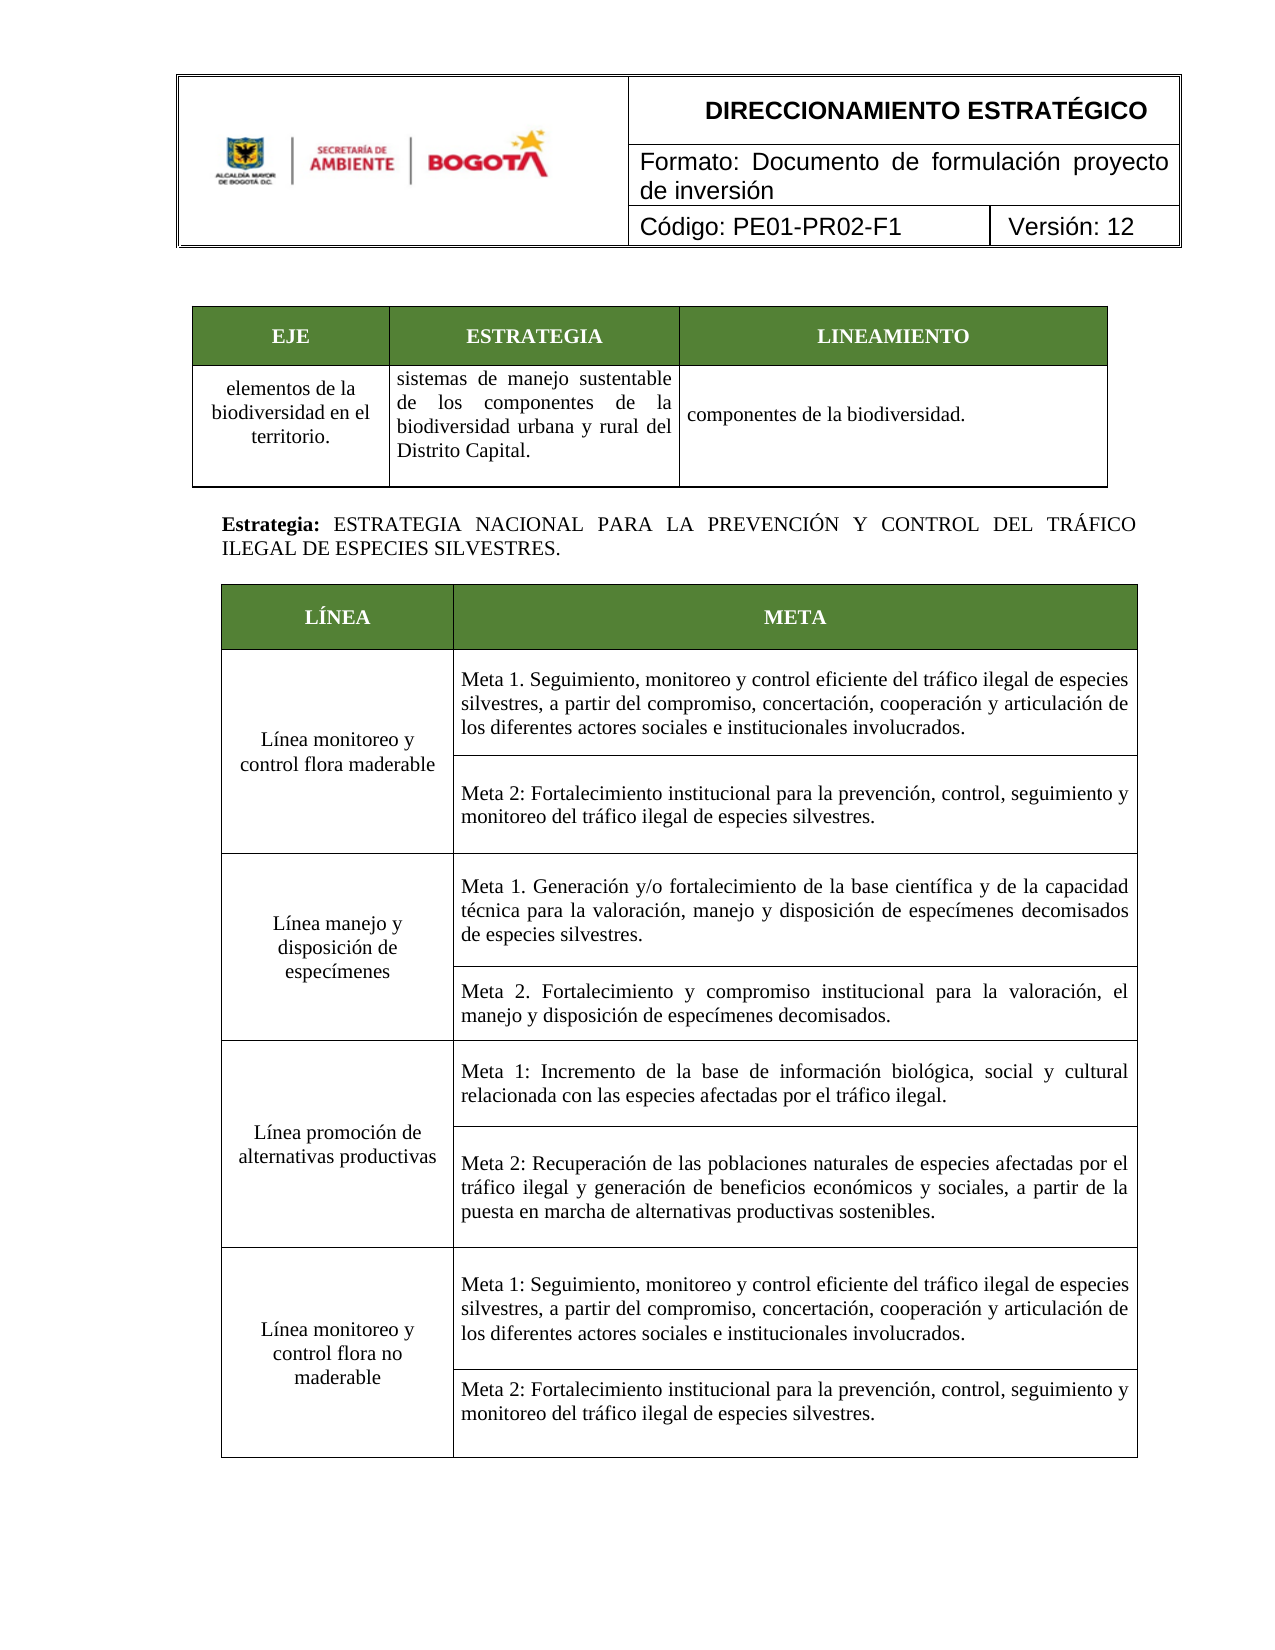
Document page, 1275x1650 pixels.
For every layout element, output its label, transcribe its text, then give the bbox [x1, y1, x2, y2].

table_cell Meta 2. Fortalecimiento y compromiso institucional para la valoración, el manejo y disposición de especímenes decomisados. [454, 967, 1137, 1040]
table_cell Meta 1. Seguimiento, monitoreo y control eficiente del tráfico ilegal de especies silvestres, a partir del compromiso, concertación, cooperación y articulación de los diferentes actores sociales e institucionales involucrados. [454, 650, 1137, 755]
table_cell Meta 1. Generación y/o fortalecimiento de la base científica y de la capacidad técnica para la valoración, manejo y disposición de especímenes decomisados de especies silvestres. [454, 854, 1137, 966]
table_header LINEAMIENTO [680, 307, 1107, 365]
table_cell Estrategia 1: Promoción de sistemas de manejo sustentable de los componentes de la biodiversidad urbana y rural del Distrito Capital. [390, 366, 679, 486]
table_cell Lineamiento 1: Fortalecer los procesos existentes en materia de manejo y uso sustentable de los componentes de la biodiversidad. [680, 366, 1107, 486]
picture [189, 102, 580, 219]
table_header META [454, 585, 1137, 649]
table_cell Meta 1: Seguimiento, monitoreo y control eficiente del tráfico ilegal de especies silvestres, a partir del compromiso, concertación, cooperación y articulación de los diferentes actores sociales e institucionales involucrados. [454, 1248, 1137, 1368]
table_cell Línea monitoreo y control flora maderable [222, 650, 453, 853]
table_cell Línea manejo y disposición de especímenes [222, 854, 453, 1040]
table_header EJE [193, 307, 389, 365]
text Estrategia: ESTRATEGIA NACIONAL PARA LA PREVENCIÓN Y CONTROL DEL TRÁFICO ILEGAL DE ESPECIES SILVESTRES. [222, 511, 1137, 559]
table_cell Línea promoción de alternativas productivas [222, 1041, 453, 1247]
table_header LÍNEA [222, 585, 453, 649]
table_cell Línea monitoreo y control flora no maderable [222, 1248, 453, 1457]
table_cell Meta 2: Fortalecimiento institucional para la prevención, control, seguimiento y monitoreo del tráfico ilegal de especies silvestres. [454, 756, 1137, 853]
table_cell Meta 2: Fortalecimiento institucional para la prevención, control, seguimiento y monitoreo del tráfico ilegal de especies silvestres. [454, 1370, 1137, 1457]
table_cell Meta 2: Recuperación de las poblaciones naturales de especies afectadas por el tráfico ilegal y generación de beneficios económicos y sociales, a partir de la puesta en marcha de alternativas productivas sostenibles. [454, 1127, 1137, 1247]
table_header ESTRATEGIA [390, 307, 679, 365]
table_cell Meta 1: Incremento de la base de información biológica, social y cultural relacionada con las especies afectadas por el tráfico ilegal. [454, 1041, 1137, 1126]
table_cell Eje 5: Uso sustentable de los elementos de la biodiversidad en el territorio. [193, 366, 389, 486]
